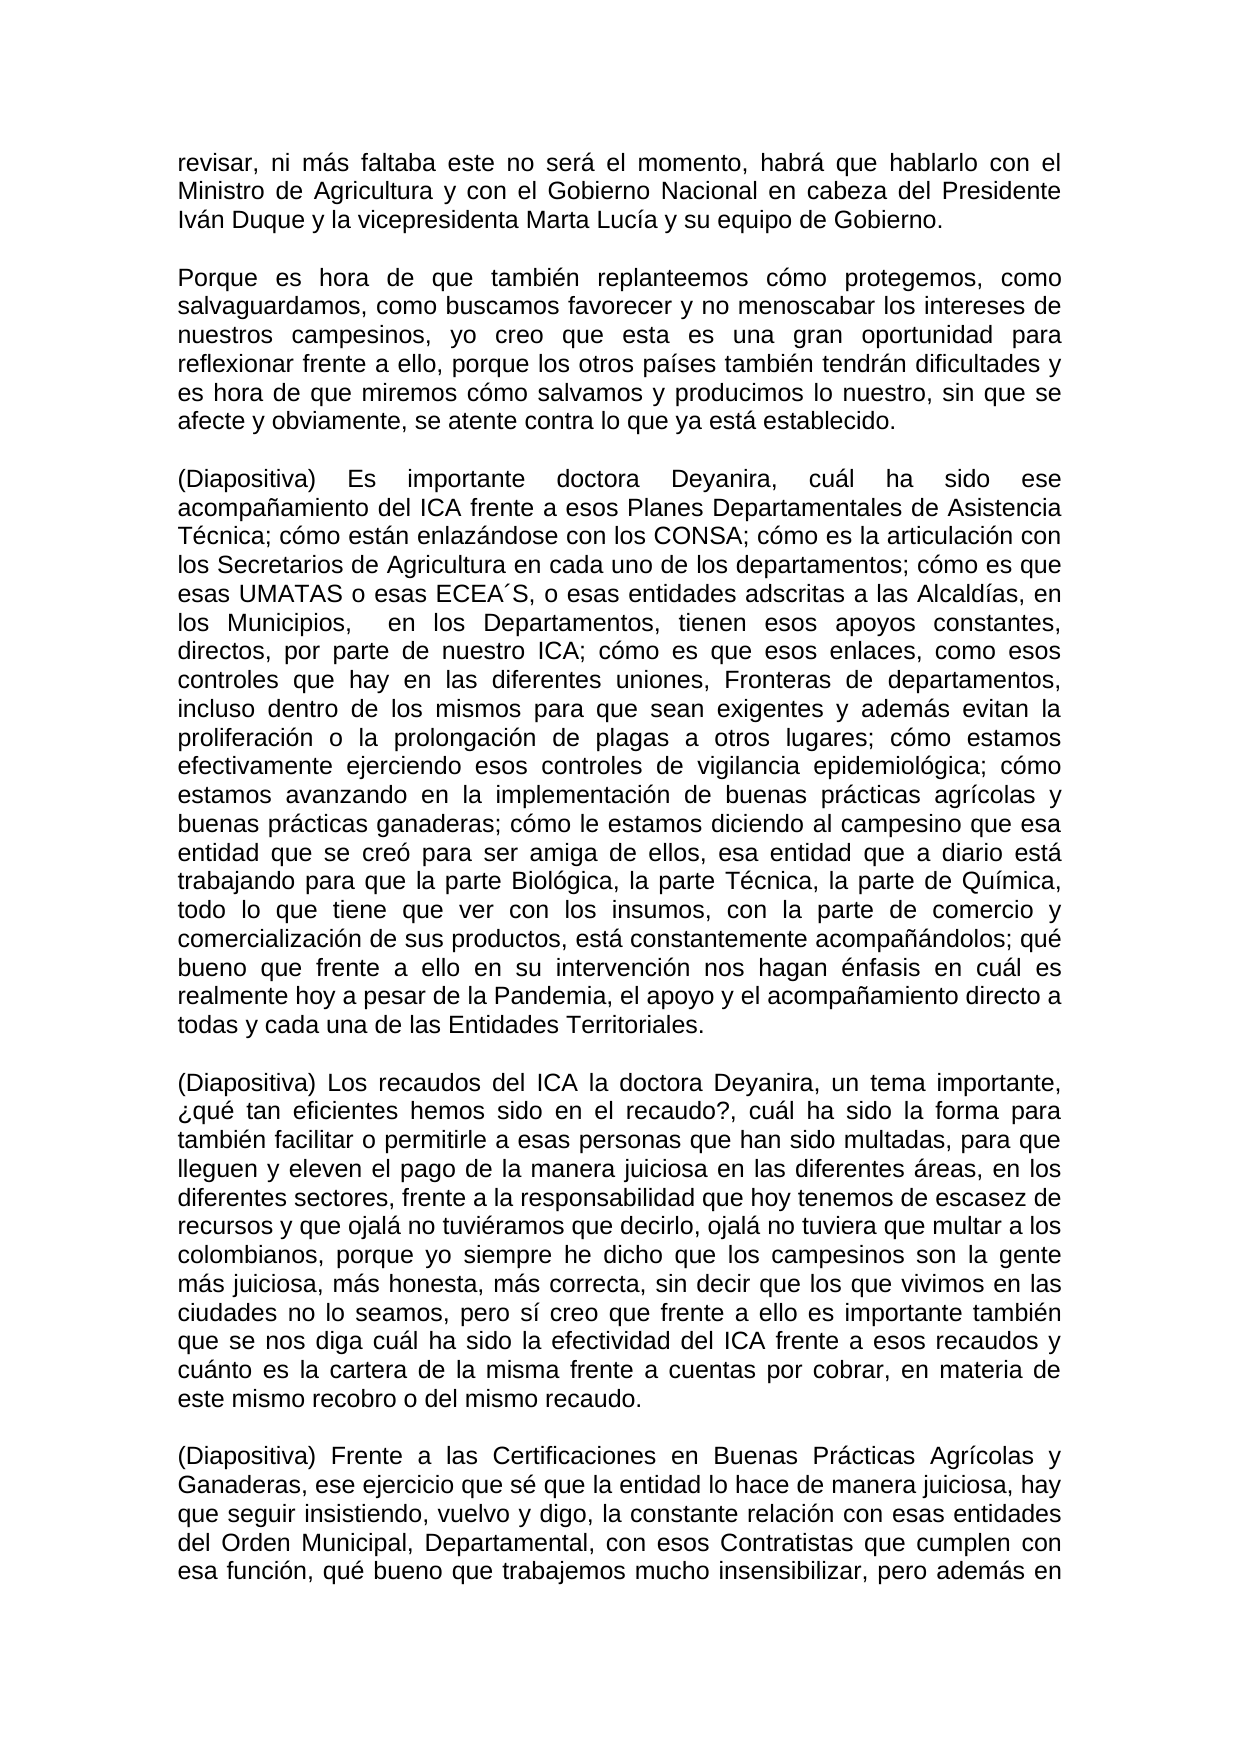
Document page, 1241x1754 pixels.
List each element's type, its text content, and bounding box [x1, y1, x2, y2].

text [177, 148, 1063, 234]
text (Diapositiva) Los recaudos del ICA la doctora Deyanira, un tema importante, ¿qué tan eficientes hemos sido en el recaudo?, cuál ha sido la forma para también facilitar o permitirle a esas personas que han sido multadas, para que lleguen y eleven el pago de la manera juiciosa en las diferentes áreas, en los diferentes sectores, frente a la responsabilidad que hoy tenemos de escasez de recursos y que ojalá no tuviéramos que decirlo, ojalá no tuviera que multar a los colombianos, porque yo siempre he dicho que los campesinos son la gente más juiciosa, más honesta, más correcta, sin decir que los que vivimos en las ciudades no lo seamos, pero sí creo que frente a ello es importante también que se nos diga cuál ha sido la efectividad del ICA frente a esos recaudos y cuánto es la cartera de la misma frente a cuentas por cobrar, en materia de este mismo recobro o del mismo recaudo. [177, 1068, 1063, 1413]
text (Diapositiva) Es importante doctora Deyanira, cuál ha sido ese acompañamiento del ICA frente a esos Planes Departamentales de Asistencia Técnica; cómo están enlazándose con los CONSA; cómo es la articulación con los Secretarios de Agricultura en cada uno de los departamentos; cómo es que esas UMATAS o esas ECEA´S, o esas entidades adscritas a las Alcaldías, en los Municipios, en los Departamentos, tienen esos apoyos constantes, directos, por parte de nuestro ICA; cómo es que esos enlaces, como esos controles que hay en las diferentes uniones, Fronteras de departamentos, incluso dentro de los mismos para que sean exigentes y además evitan la proliferación o la prolongación de plagas a otros lugares; cómo estamos efectivamente ejerciendo esos controles de vigilancia epidemiológica; cómo estamos avanzando en la implementación de buenas prácticas agrícolas y buenas prácticas ganaderas; cómo le estamos diciendo al campesino que esa entidad que se creó para ser amiga de ellos, esa entidad que a diario está trabajando para que la parte Biológica, la parte Técnica, la parte de Química, todo lo que tiene que ver con los insumos, con la parte de comercio y comercialización de sus productos, está constantemente acompañándolos; qué bueno que frente a ello en su intervención nos hagan énfasis en cuál es realmente hoy a pesar de la Pandemia, el apoyo y el acompañamiento directo a todas y cada una de las Entidades Territoriales. [177, 464, 1063, 1039]
text Porque es hora de que también replanteemos cómo protegemos, como salvaguardamos, como buscamos favorecer y no menoscabar los intereses de nuestros campesinos, yo creo que esta es una gran oportunidad para reflexionar frente a ello, porque los otros países también tendrán dificultades y es hora de que miremos cómo salvamos y producimos lo nuestro, sin que se afecte y obviamente, se atente contra lo que ya está establecido. [177, 263, 1063, 435]
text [177, 1441, 1063, 1585]
